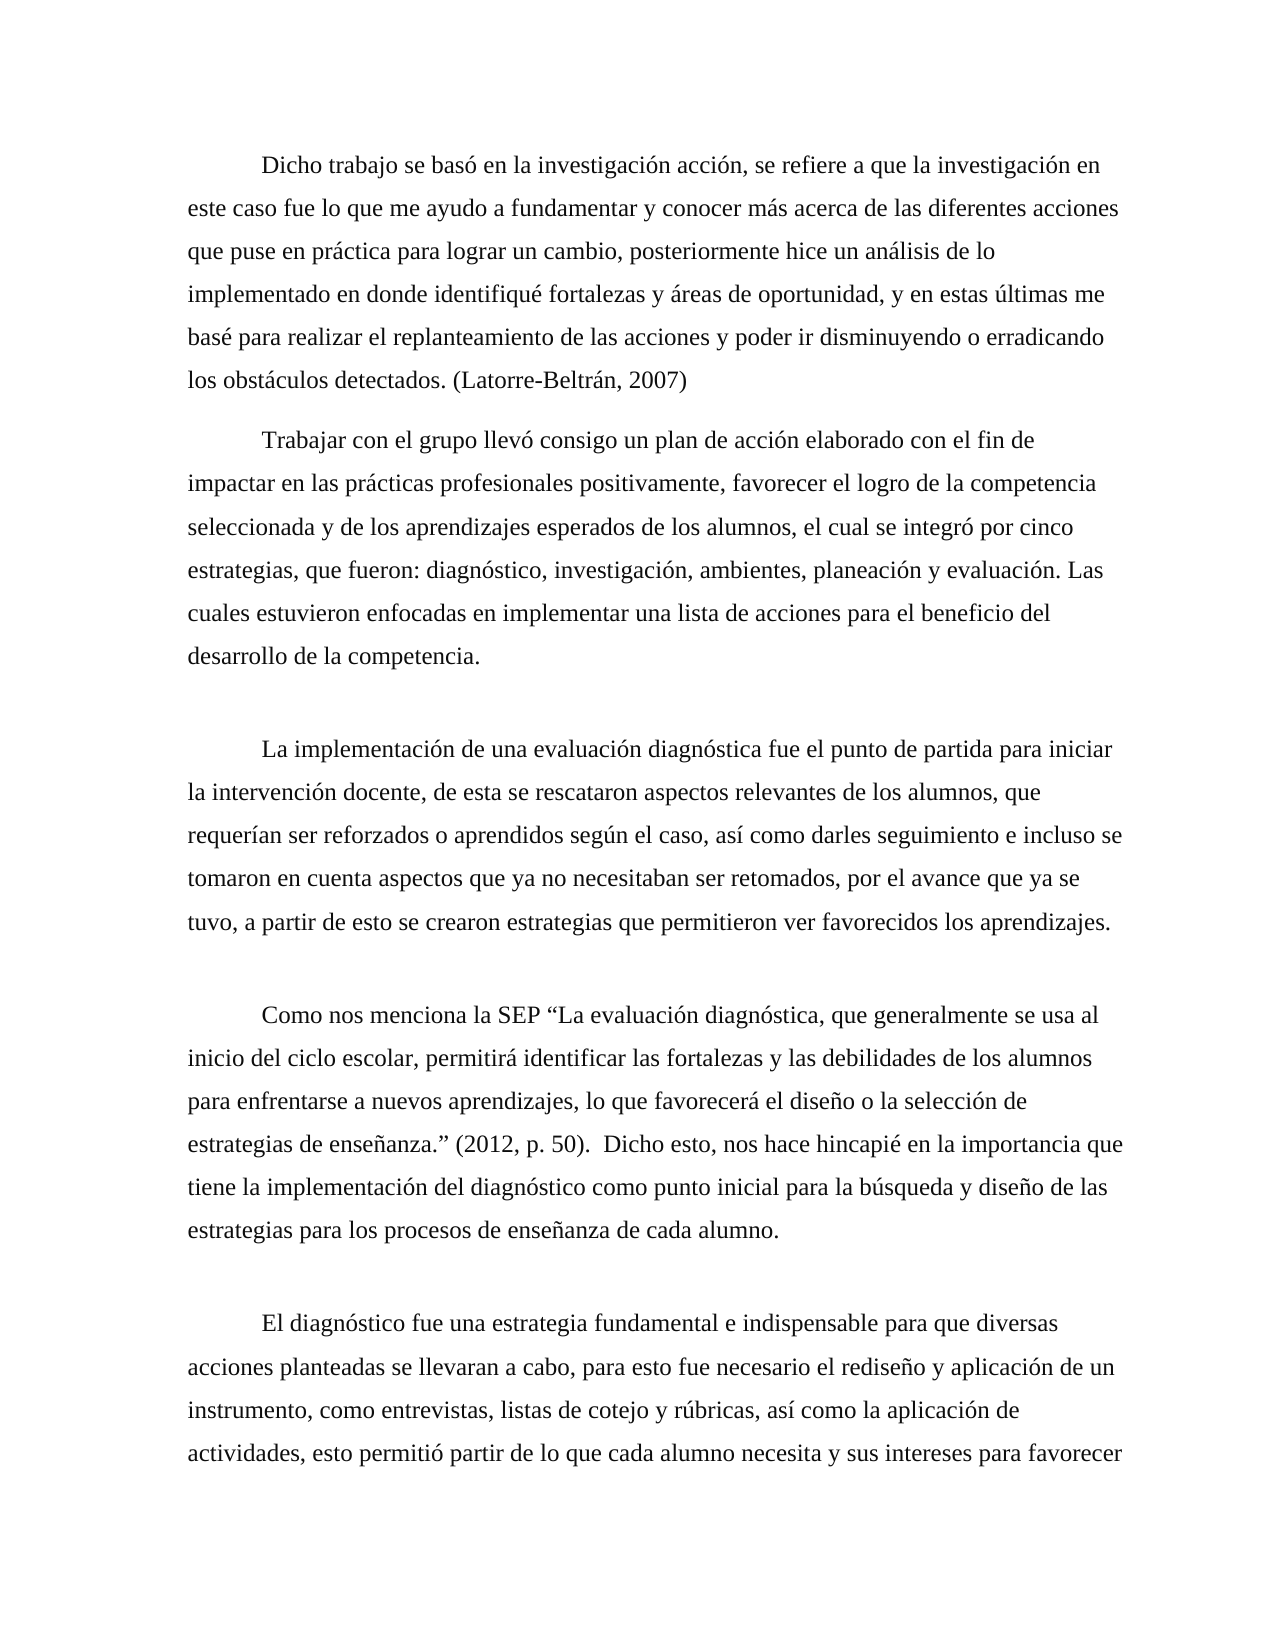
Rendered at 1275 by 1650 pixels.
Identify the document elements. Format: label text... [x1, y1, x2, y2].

text Trabajar con el grupo llevó consigo un plan de acción elaborado con el fin de impactar en las prácticas profesionales positivamente, favorecer el logro de la competencia seleccionada y de los aprendizajes esperados de los alumnos, el cual se integró por cinco estrategias, que fueron: diagnóstico, investigación, ambientes, planeación y evaluación. Las cuales estuvieron enfocadas en implementar una lista de acciones para el beneficio del desarrollo de la competencia. [187, 425, 1125, 670]
text La implementación de una evaluación diagnóstica fue el punto de partida para iniciar la intervención docente, de esta se rescataron aspectos relevantes de los alumnos, que requerían ser reforzados o aprendidos según el caso, así como darles seguimiento e incluso se tomaron en cuenta aspectos que ya no necesitaban ser retomados, por el avance que ya se tuvo, a partir de esto se crearon estrategias que permitieron ver favorecidos los aprendizajes. [187, 734, 1125, 935]
text Como nos menciona la SEP “La evaluación diagnóstica, que generalmente se usa al inicio del ciclo escolar, permitirá identificar las fortalezas y las debilidades de los alumnos para enfrentarse a nuevos aprendizajes, lo que favorecerá el diseño o la selección de estrategias de enseñanza.” (2012, p. 50). Dicho esto, nos hace hincapié en la importancia que tiene la implementación del diagnóstico como punto inicial para la búsqueda y diseño de las estrategias para los procesos de enseñanza de cada alumno. [187, 1000, 1125, 1244]
text Dicho trabajo se basó en la investigación acción, se refiere a que la investigación en este caso fue lo que me ayudo a fundamentar y conocer más acerca de las diferentes acciones que puse en práctica para lograr un cambio, posteriormente hice un análisis de lo implementado en donde identifiqué fortalezas y áreas de oportunidad, y en estas últimas me basé para realizar el replanteamiento de las acciones y poder ir disminuyendo o erradicando los obstáculos detectados. (Latorre-Beltrán, 2007) [187, 150, 1125, 394]
